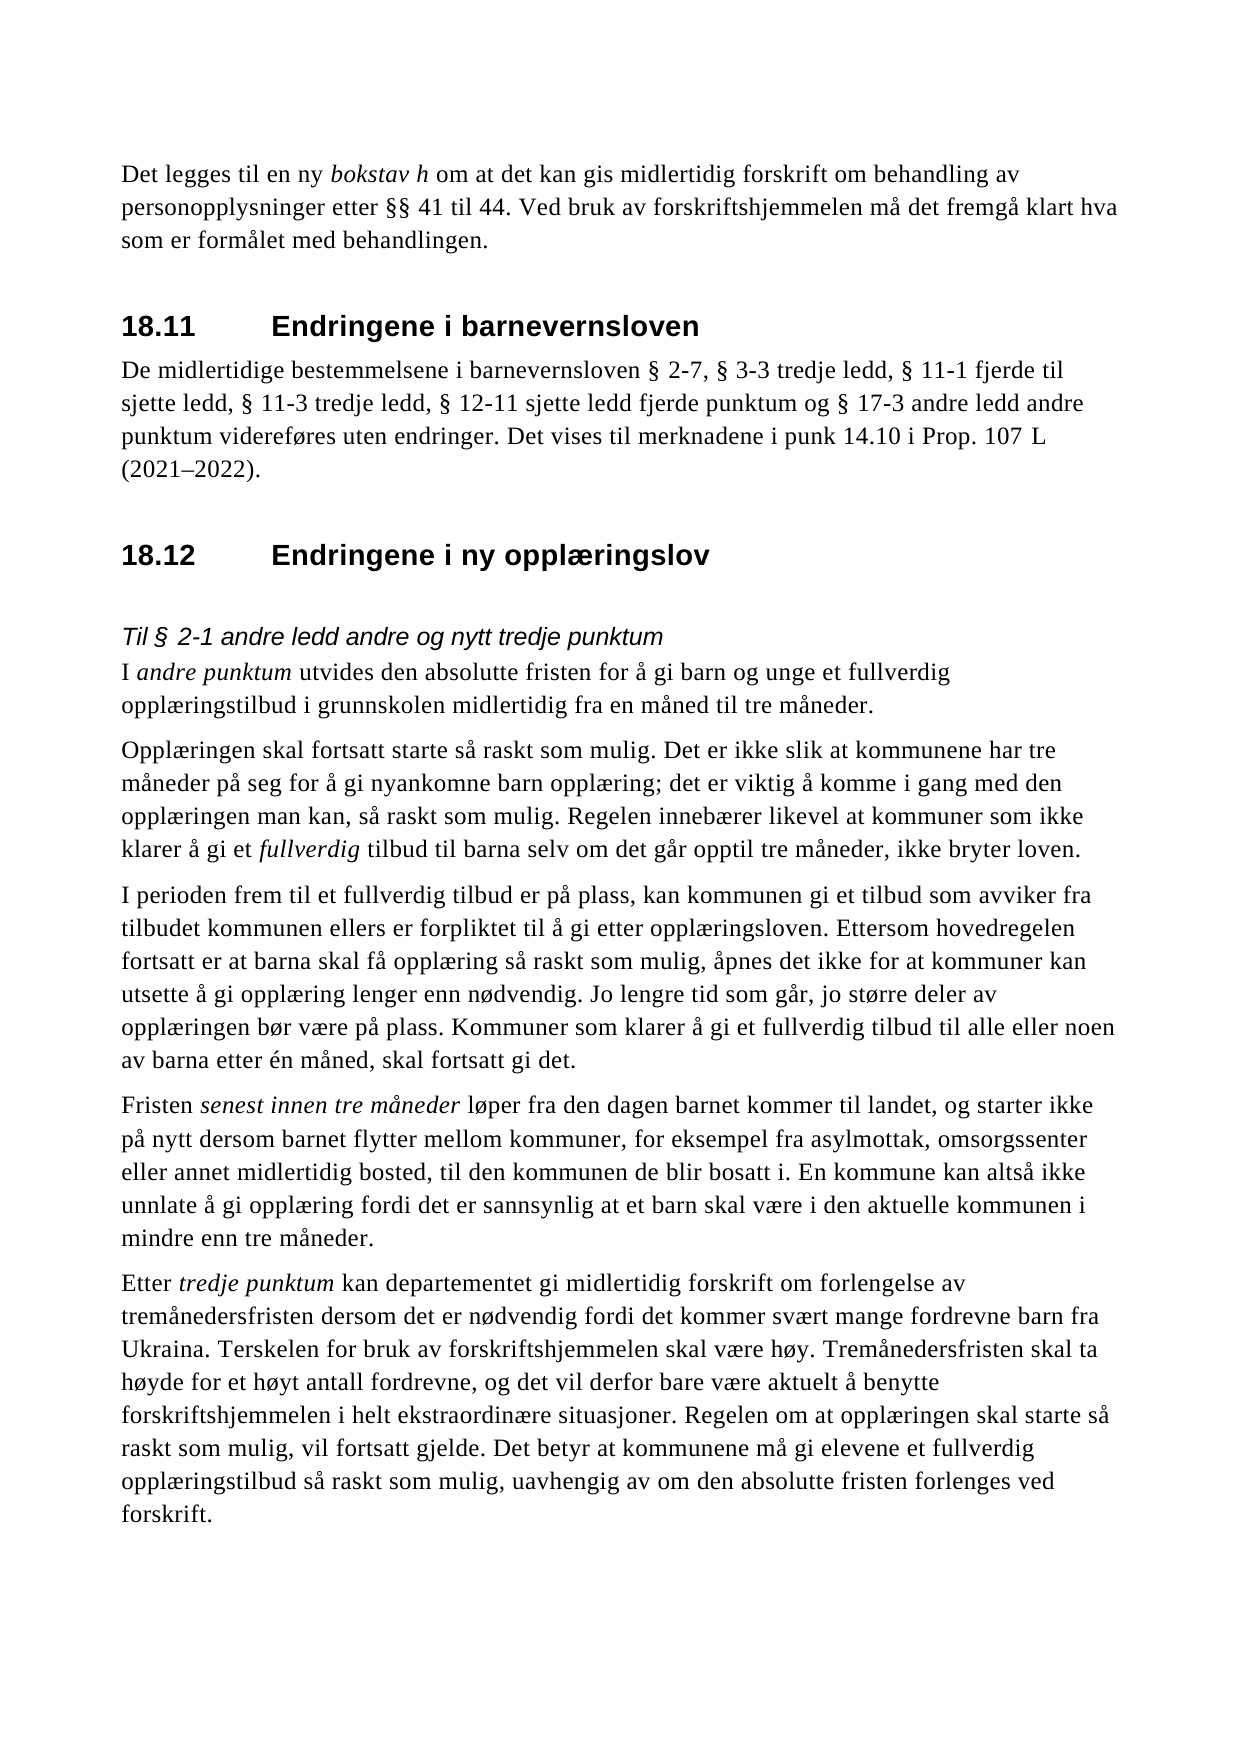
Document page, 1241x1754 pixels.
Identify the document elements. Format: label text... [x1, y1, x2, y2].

text Etter tredje punktum kan departementet gi midlertidig forskrift om forlengelse av tremånedersfristen dersom det er nødvendig fordi det kommer svært mange fordrevne barn fra Ukraina. Terskelen for bruk av forskriftshjemmelen skal være høy. Tremånedersfristen skal ta høyde for et høyt antall fordrevne, og det vil derfor bare være aktuelt å benytte forskriftshjemmelen i helt ekstraordinære situasjoner. Regelen om at opplæringen skal starte så raskt som mulig, vil fortsatt gjelde. Det betyr at kommunene må gi elevene et fullverdig opplæringstilbud så raskt som mulig, uavhengig av om den absolutte fristen forlenges ved forskrift. [121, 1268, 1119, 1528]
subtitle Endringene i ny opplæringslov [121, 537, 1119, 571]
subtitle Endringene i barnevernsloven [121, 308, 1119, 342]
text Det legges til en ny bokstav h om at det kan gis midlertidig forskrift om behandling av personopplysninger etter §§ 41 til 44. Ved bruk av forskriftshjemmelen må det fremgå klart hva som er formålet med behandlingen. [121, 159, 1119, 254]
text Fristen senest innen tre måneder løper fra den dagen barnet kommer til landet, og starter ikke på nytt dersom barnet flytter mellom kommuner, for eksempel fra asylmottak, omsorgssenter eller annet midlertidig bosted, til den kommunen de blir bosatt i. En kommune kan altså ikke unnlate å gi opplæring fordi det er sannsynlig at et barn skal være i den aktuelle kommunen i mindre enn tre måneder. [121, 1091, 1119, 1251]
text I andre punktum utvides den absolutte fristen for å gi barn og unge et fullverdig opplæringstilbud i grunnskolen midlertidig fra en måned til tre måneder. [121, 657, 1119, 719]
text De midlertidige bestemmelsene i barnevernsloven § 2-7, § 3-3 tredje ledd, § 11-1 fjerde til sjette ledd, § 11-3 tredje ledd, § 12-11 sjette ledd fjerde punktum og § 17-3 andre ledd andre punktum videreføres uten endringer. Det vises til merknadene i punk 14.10 i Prop. 107 L (2021–2022). [121, 355, 1119, 483]
text I perioden frem til et fullverdig tilbud er på plass, kan kommunen gi et tilbud som avviker fra tilbudet kommunen ellers er forpliktet til å gi etter opplæringsloven. Ettersom hovedregelen fortsatt er at barna skal få opplæring så raskt som mulig, åpnes det ikke for at kommuner kan utsette å gi opplæring lenger enn nødvendig. Jo lengre tid som går, jo større deler av opplæringen bør være på plass. Kommuner som klarer å gi et fullverdig tilbud til alle eller noen av barna etter én måned, skal fortsatt gi det. [121, 880, 1119, 1074]
text Opplæringen skal fortsatt starte så raskt som mulig. Det er ikke slik at kommunene har tre måneder på seg for å gi nyankomne barn opplæring; det er viktig å komme i gang med den opplæringen man kan, så raskt som mulig. Regelen innebærer likevel at kommuner som ikke klarer å gi et fullverdig tilbud til barna selv om det går opptil tre måneder, ikke bryter loven. [121, 735, 1119, 863]
text Til § 2-1 andre ledd andre og nytt tredje punktum [121, 622, 1119, 651]
